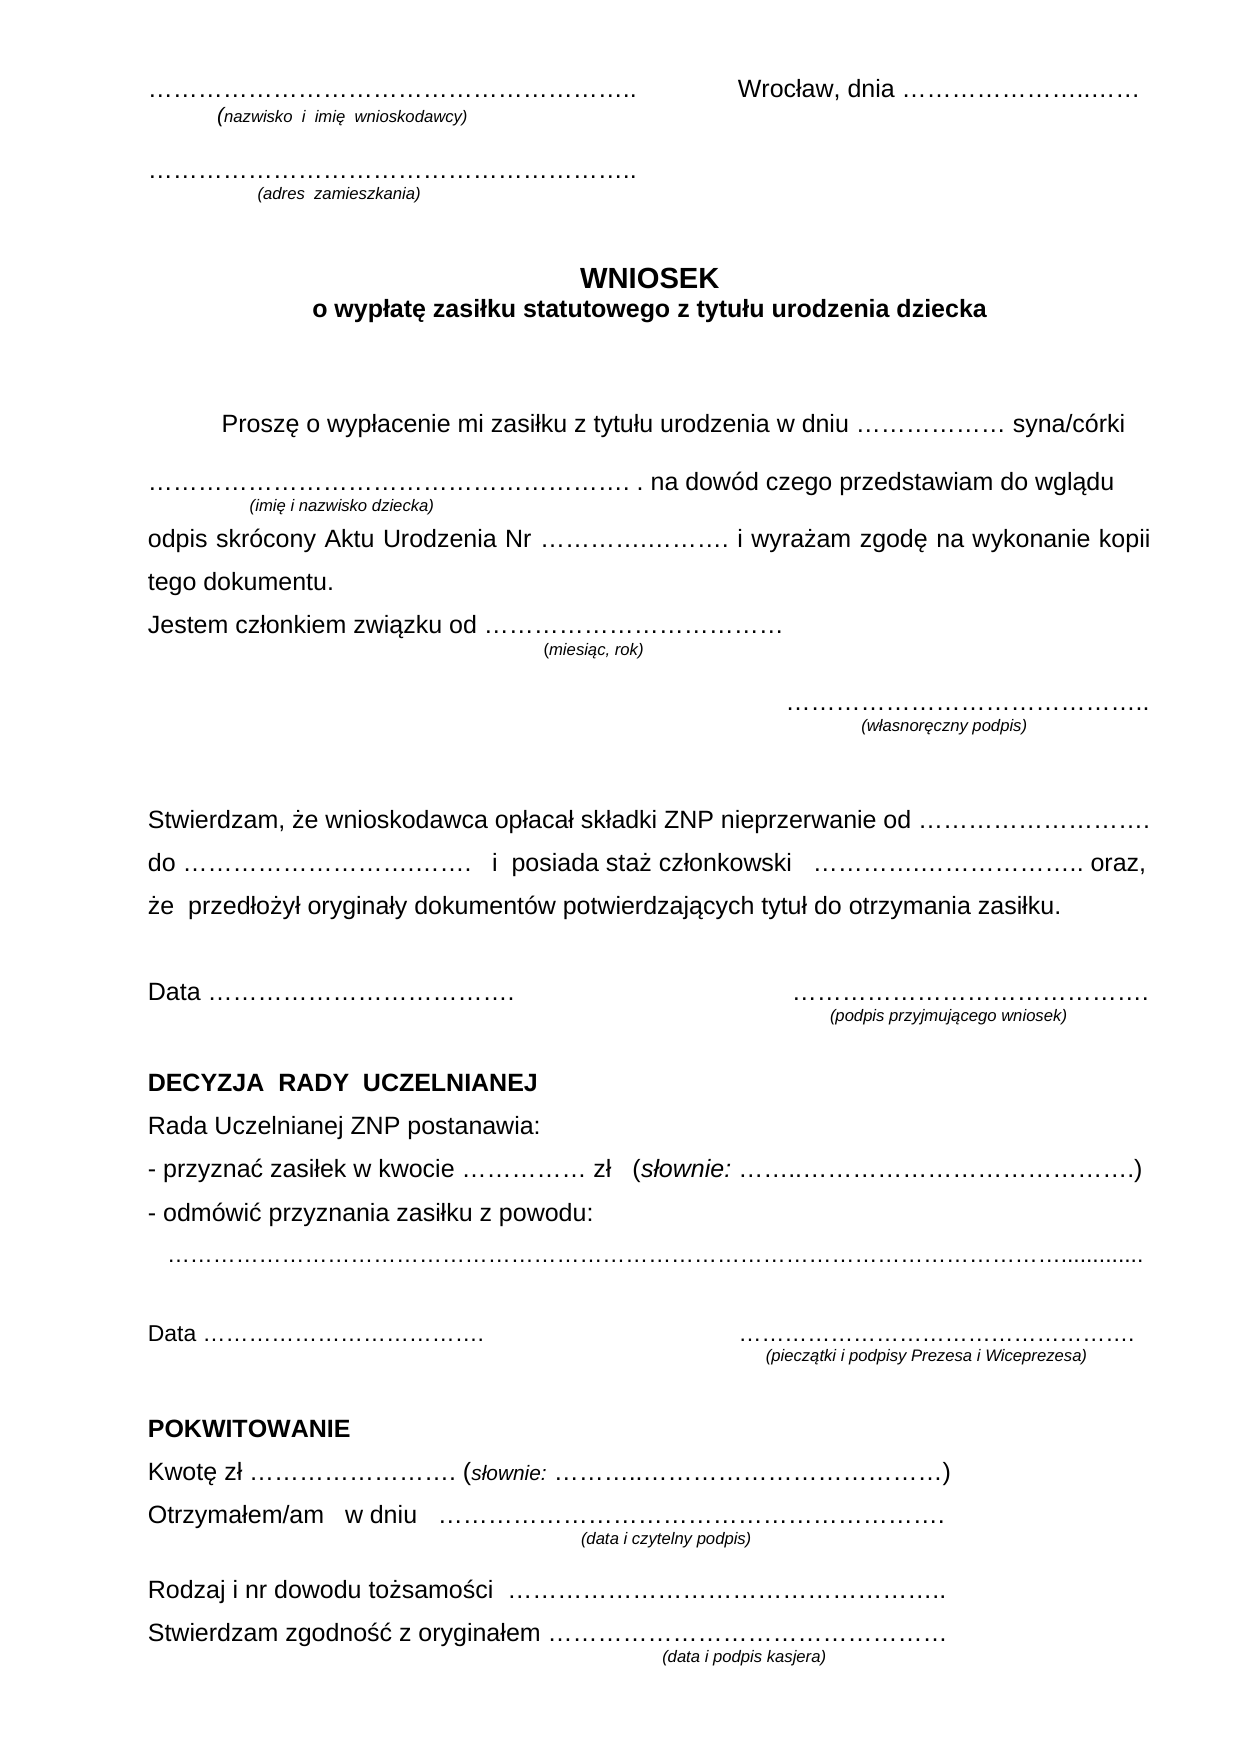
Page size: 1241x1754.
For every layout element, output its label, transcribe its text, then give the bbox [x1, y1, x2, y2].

text Kwotę zł ……………………. (słownie: ………..………………………………) [148, 1457, 1152, 1486]
text odpis skrócony Aktu Urodzenia Nr ………….………. i wyrażam zgodę na wykonanie kopii tego dokumentu. [148, 524, 1152, 596]
text (pieczątki i podpisy Prezesa i Wiceprezesa) [148, 1346, 1152, 1365]
text o wypłatę zasiłku statutowego z tytułu urodzenia dziecka [148, 294, 1152, 323]
text (data i podpis kasjera) [148, 1647, 1152, 1666]
text że przedłożył oryginały dokumentów potwierdzających tytuł do otrzymania zasiłku. [148, 891, 1152, 919]
text Jestem członkiem związku od ……………………………… [148, 611, 1152, 639]
text (imię i nazwisko dziecka) [148, 496, 1152, 515]
text Stwierdzam zgodność z oryginałem ………………………………………… [148, 1618, 1152, 1647]
text Data ………………………………. ……………………………………………. [148, 1319, 1152, 1346]
text Data ………………………………. ……………………………………. [148, 977, 1152, 1006]
text ………………………………………………….. [148, 155, 1152, 184]
text POKWITOWANIE [148, 1414, 1152, 1443]
text Proszę o wypłacenie mi zasiłku z tytułu urodzenia w dniu ……………… syna/córki [148, 409, 1152, 438]
text (podpis przyjmującego wniosek) [148, 1006, 1152, 1025]
text …………………………………………………. . na dowód czego przedstawiam do wglądu [148, 467, 1152, 496]
text Rada Uczelnianej ZNP postanawia: [148, 1111, 1152, 1140]
text …………………………………….. [148, 687, 1152, 716]
text do ……………………….……. i posiada staż członkowski ………….……………….. oraz, [148, 848, 1152, 876]
text Rodzaj i nr dowodu tożsamości …………………………………………….. [148, 1575, 1152, 1603]
text ………………………………………………………………………………………………………............. [148, 1241, 1152, 1267]
text (data i czytelny podpis) [148, 1529, 1152, 1548]
text Otrzymałem/am w dniu ……………………………………………………. [148, 1500, 1152, 1529]
text (adres zamieszkania) [148, 184, 1152, 203]
text (nazwisko i imię wnioskodawcy) [148, 103, 1152, 127]
text Stwierdzam, że wnioskodawca opłacał składki ZNP nieprzerwanie od ………………………. [148, 804, 1152, 833]
text - przyznać zasiłek w kwocie …………… zł (słownie: ……..………………………………….) [148, 1154, 1152, 1183]
text (własnoręczny podpis) [148, 716, 1152, 735]
text - odmówić przyznania zasiłku z powodu: [148, 1197, 1152, 1226]
text (miesiąc, rok) [148, 639, 1152, 658]
text WNIOSEK [148, 261, 1152, 294]
text DECYZJA RADY UCZELNIANEJ [148, 1068, 1152, 1097]
text ………………………………………………….. Wrocław, dnia …………………..…… [148, 74, 1152, 103]
